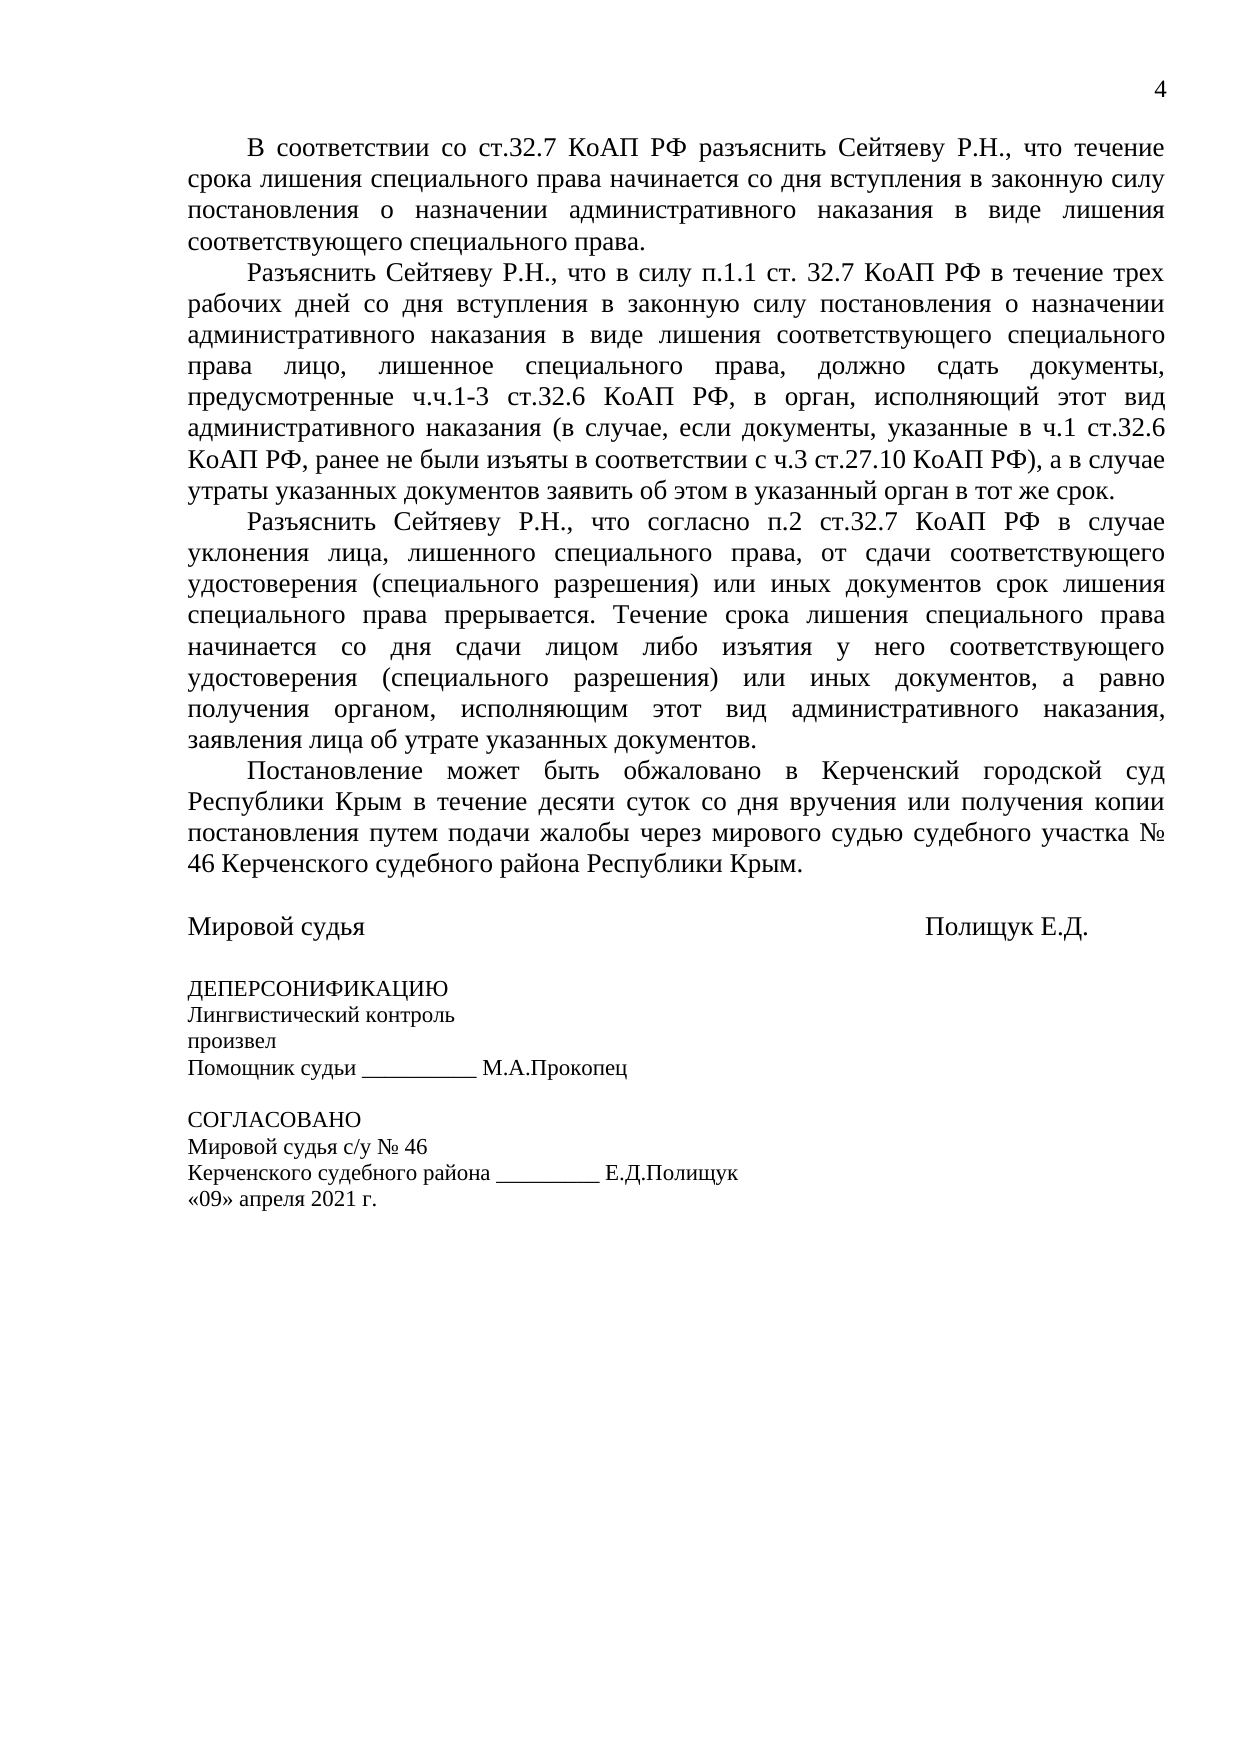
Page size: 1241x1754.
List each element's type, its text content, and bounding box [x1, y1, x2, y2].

text Постановление может быть обжаловано в Керченский городской суд Республики Крым в течение десяти суток со дня вручения или получения копии постановления путем подачи жалобы через мирового судью судебного участка № 46 Керченского судебного района Республики Крым. [187, 754, 1167, 879]
text СОГЛАСОВАНО [187, 1106, 1167, 1133]
text «09» апреля 2021 г. [187, 1185, 1167, 1212]
text ДЕПЕРСОНИФИКАЦИЮ [187, 974, 1167, 1001]
text В соответствии со ст.32.7 КоАП РФ разъяснить Сейтяеву Р.Н., что течение срока лишения специального права начинается со дня вступления в законную силу постановления о назначении административного наказания в виде лишения соответствующего специального права. [187, 131, 1167, 256]
text Лингвистический контроль [187, 1001, 1167, 1027]
text Помощник судьи __________ М.А.Прокопец [187, 1054, 1167, 1080]
text Разъяснить Сейтяеву Р.Н., что в силу п.1.1 ст. 32.7 КоАП РФ в течение трех рабочих дней со дня вступления в законную силу постановления о назначении административного наказания в виде лишения соответствующего специального права лицо, лишенное специального права, должно сдать документы, предусмотренные ч.ч.1-3 ст.32.6 КоАП РФ, в орган, исполняющий этот вид административного наказания (в случае, если документы, указанные в ч.1 ст.32.6 КоАП РФ, ранее не были изъяты в соответствии с ч.3 ст.27.10 КоАП РФ), а в случае утраты указанных документов заявить об этом в указанный орган в тот же срок. [187, 256, 1167, 505]
text Мировой судья Полищук Е.Д. [187, 910, 1167, 941]
text произвел [187, 1027, 1167, 1054]
text Мировой судья с/у № 46 [187, 1133, 1167, 1159]
text Разъяснить Сейтяеву Р.Н., что согласно п.2 ст.32.7 КоАП РФ в случае уклонения лица, лишенного специального права, от сдачи соответствующего удостоверения (специального разрешения) или иных документов срок лишения специального права прерывается. Течение срока лишения специального права начинается со дня сдачи лицом либо изъятия у него соответствующего удостоверения (специального разрешения) или иных документов, а равно получения органом, исполняющим этот вид административного наказания, заявления лица об утрате указанных документов. [187, 505, 1167, 754]
text Керченского судебного района _________ Е.Д.Полищук [187, 1159, 1167, 1185]
